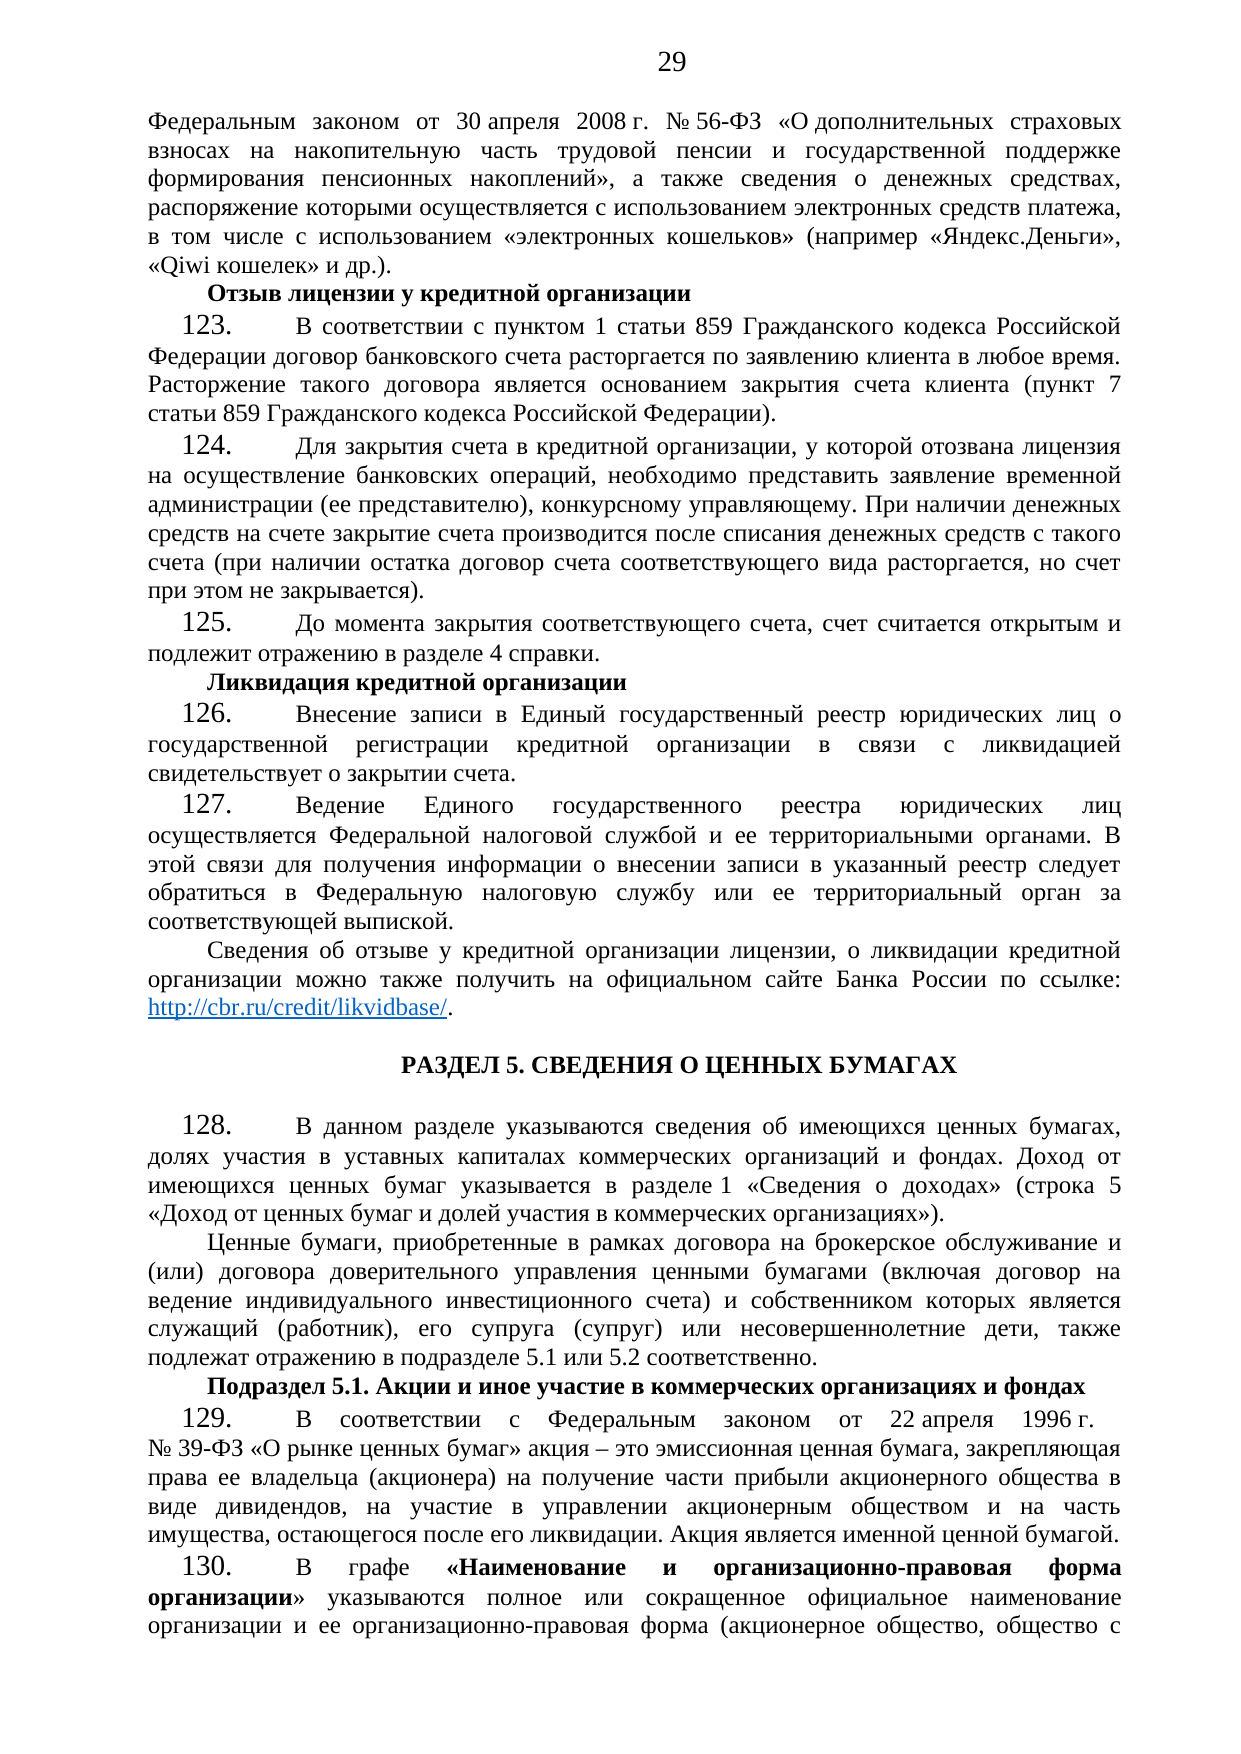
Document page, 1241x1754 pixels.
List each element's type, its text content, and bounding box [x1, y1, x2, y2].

text Подраздел 5.1. Акции и иное участие в коммерческих организациях и фондах [148, 1371, 1122, 1400]
list До момента закрытия соответствующего счета, счет считается открытым и подлежит отражению в разделе 4 справки. [148, 604, 1122, 667]
list В данном разделе указываются сведения об имеющихся ценных бумагах, долях участия в уставных капиталах коммерческих организаций и фондах. Доход от имеющихся ценных бумаг указывается в разделе 1 «Сведения о доходах» (строка 5 «Доход от ценных бумаг и долей участия в коммерческих организациях»). [148, 1107, 1122, 1227]
list Внесение записи в Единый государственный реестр юридических лиц о государственной регистрации кредитной организации в связи с ликвидацией свидетельствует о закрытии счета. [148, 695, 1122, 786]
list В соответствии с Федеральным законом от 22 апреля 1996 г. № 39-ФЗ «О рынке ценных бумаг» акция – это эмиссионная ценная бумага, закрепляющая права ее владельца (акционера) на получение части прибыли акционерного общества в виде дивидендов, на участие в управлении акционерным обществом и на часть имущества, остающегося после его ликвидации. Акция является именной ценной бумагой. [148, 1400, 1122, 1548]
list Отзыв лицензии у кредитной организации [207, 278, 1122, 307]
list В соответствии с пунктом 1 статьи 859 Гражданского кодекса Российской Федерации договор банковского счета расторгается по заявлению клиента в любое время. Расторжение такого договора является основанием закрытия счета клиента (пункт 7 статьи 859 Гражданского кодекса Российской Федерации). [148, 307, 1122, 427]
list Ликвидация кредитной организации [148, 667, 1122, 695]
list Ценные бумаги, приобретенные в рамках договора на брокерское обслуживание и (или) договора доверительного управления ценными бумагами (включая договор на ведение индивидуального инвестиционного счета) и собственником которых является служащий (работник), его супруга (супруг) или несовершеннолетние дети, также подлежат отражению в подразделе 5.1 или 5.2 соответственно. [148, 1227, 1122, 1371]
list Для закрытия счета в кредитной организации, у которой отозвана лицензия на осуществление банковских операций, необходимо представить заявление временной администрации (ее представителю), конкурсному управляющему. При наличии денежных средств на счете закрытие счета производится после списания денежных средств с такого счета (при наличии остатка договор счета соответствующего вида расторгается, но счет при этом не закрывается). [148, 427, 1122, 604]
text РАЗДЕЛ 5. СВЕДЕНИЯ О ЦЕННЫХ БУМАГАХ [148, 1050, 1122, 1079]
list Ведение Единого государственного реестра юридических лиц осуществляется Федеральной налоговой службой и ее территориальными органами. В этой связи для получения информации о внесении записи в указанный реестр следует обратиться в Федеральную налоговую службу или ее территориальный орган за соответствующей выпиской. [148, 786, 1122, 935]
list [148, 1548, 1122, 1639]
list Сведения об отзыве у кредитной организации лицензии, о ликвидации кредитной организации можно также получить на официальном сайте Банка России по ссылке: http://cbr.ru/credit/likvidbase/. [148, 935, 1122, 1021]
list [148, 106, 1122, 278]
